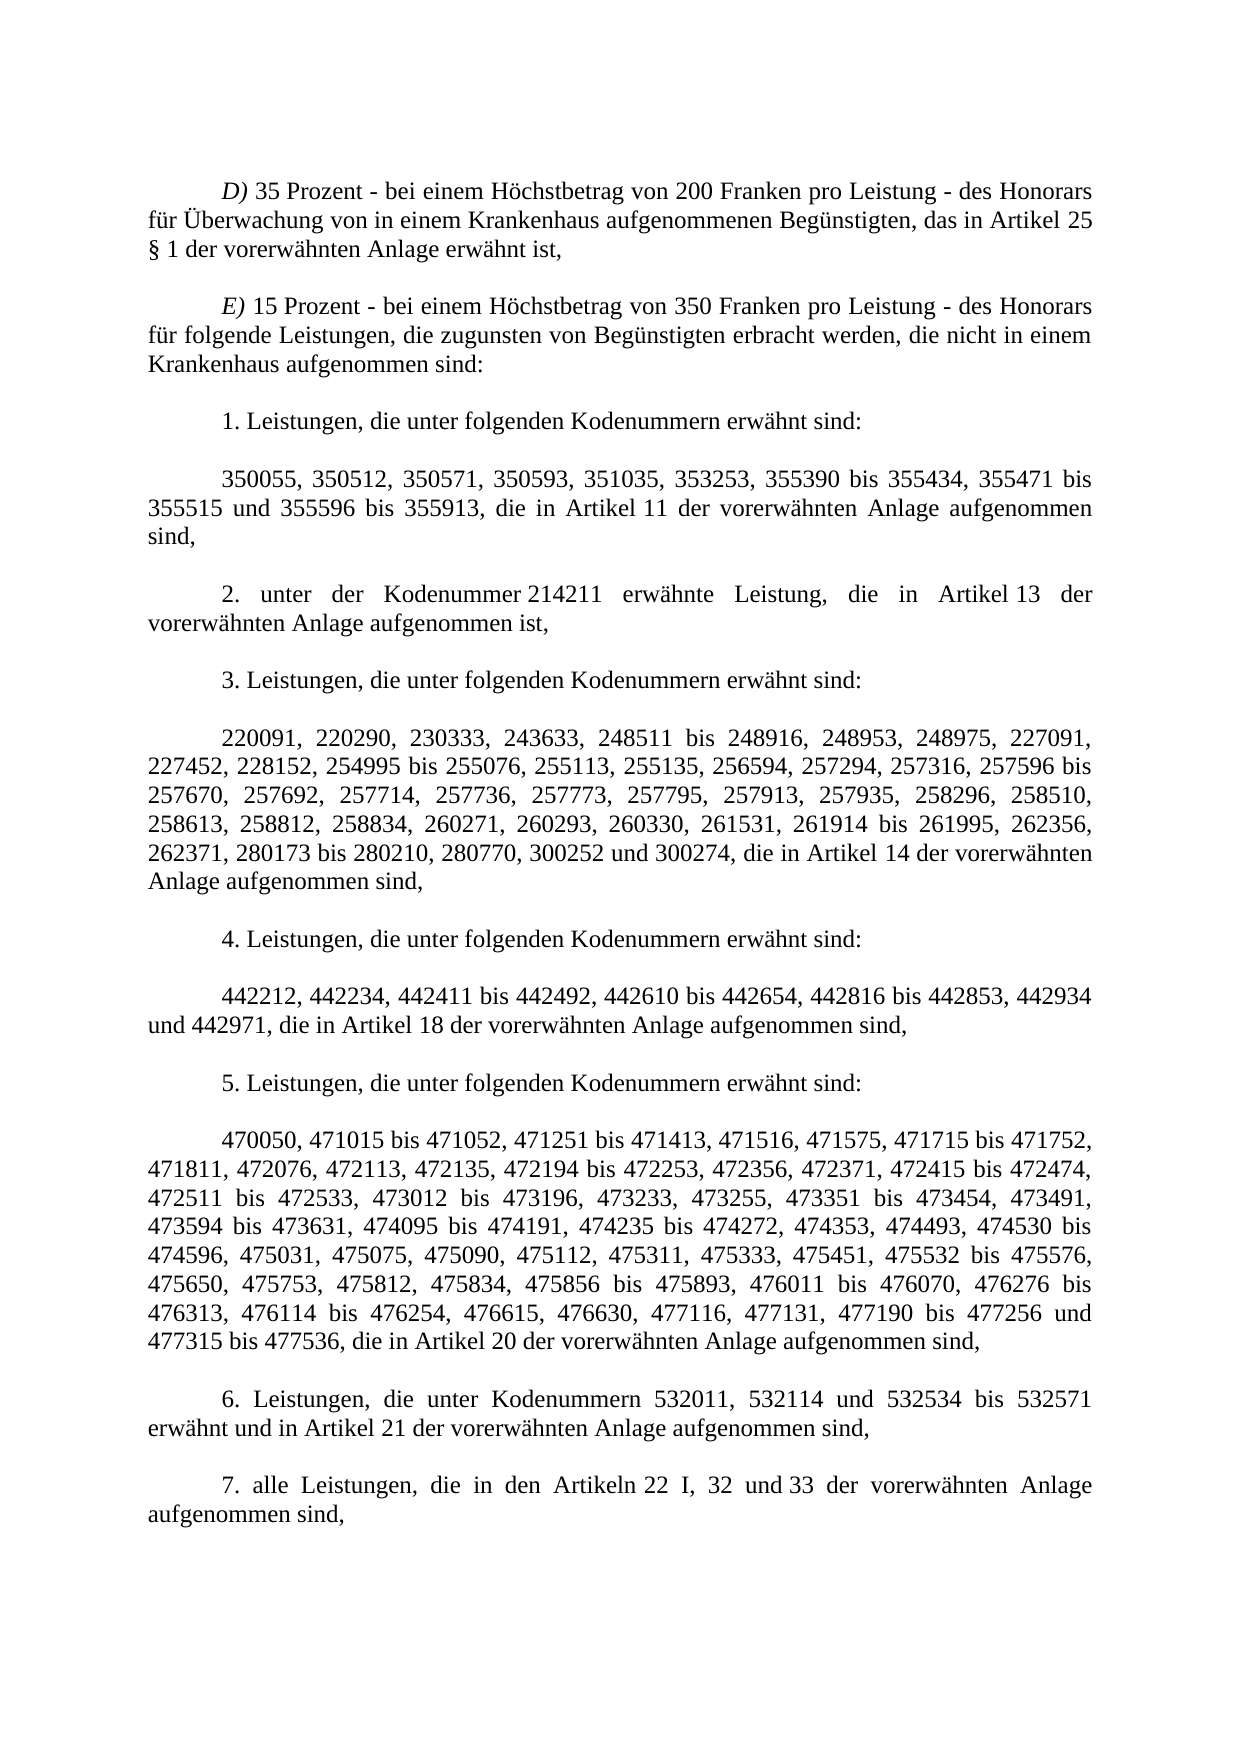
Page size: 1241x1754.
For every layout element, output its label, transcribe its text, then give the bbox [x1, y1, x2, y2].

text 350055, 350512, 350571, 350593, 351035, 353253, 355390 bis 355434, 355471 bis 355515 und 355596 bis 355913, die in Artikel 11 der vorerwähnten Anlage aufgenommen sind, [148, 464, 1092, 550]
text 3. Leistungen, die unter folgenden Kodenummern erwähnt sind: [148, 665, 1092, 694]
text D) 35 Prozent - bei einem Höchstbetrag von 200 Franken pro Leistung - des Honorars für Überwachung von in einem Krankenhaus aufgenommenen Begünstigten, das in Artikel 25 § 1 der vorerwähnten Anlage erwähnt ist, [148, 176, 1092, 263]
text E) 15 Prozent - bei einem Höchstbetrag von 350 Franken pro Leistung - des Honorars für folgende Leistungen, die zugunsten von Begünstigten erbracht werden, die nicht in einem Krankenhaus aufgenommen sind: [148, 291, 1092, 378]
text 470050, 471015 bis 471052, 471251 bis 471413, 471516, 471575, 471715 bis 471752, 471811, 472076, 472113, 472135, 472194 bis 472253, 472356, 472371, 472415 bis 472474, 472511 bis 472533, 473012 bis 473196, 473233, 473255, 473351 bis 473454, 473491, 473594 bis 473631, 474095 bis 474191, 474235 bis 474272, 474353, 474493, 474530 bis 474596, 475031, 475075, 475090, 475112, 475311, 475333, 475451, 475532 bis 475576, 475650, 475753, 475812, 475834, 475856 bis 475893, 476011 bis 476070, 476276 bis 476313, 476114 bis 476254, 476615, 476630, 477116, 477131, 477190 bis 477256 und 477315 bis 477536, die in Artikel 20 der vorerwähnten Anlage aufgenommen sind, [148, 1125, 1092, 1355]
text 4. Leistungen, die unter folgenden Kodenummern erwähnt sind: [148, 924, 1092, 953]
text 7. alle Leistungen, die in den Artikeln 22 I, 32 und 33 der vorerwähnten Anlage aufgenommen sind, [148, 1470, 1092, 1528]
text 220091, 220290, 230333, 243633, 248511 bis 248916, 248953, 248975, 227091, 227452, 228152, 254995 bis 255076, 255113, 255135, 256594, 257294, 257316, 257596 bis 257670, 257692, 257714, 257736, 257773, 257795, 257913, 257935, 258296, 258510, 258613, 258812, 258834, 260271, 260293, 260330, 261531, 261914 bis 261995, 262356, 262371, 280173 bis 280210, 280770, 300252 und 300274, die in Artikel 14 der vorerwähnten Anlage aufgenommen sind, [148, 723, 1092, 895]
text 2. unter der Kodenummer 214211 erwähnte Leistung, die in Artikel 13 der vorerwähnten Anlage aufgenommen ist, [148, 579, 1092, 636]
text 6. Leistungen, die unter Kodenummern 532011, 532114 und 532534 bis 532571 erwähnt und in Artikel 21 der vorerwähnten Anlage aufgenommen sind, [148, 1384, 1092, 1441]
text 5. Leistungen, die unter folgenden Kodenummern erwähnt sind: [148, 1068, 1092, 1096]
text 1. Leistungen, die unter folgenden Kodenummern erwähnt sind: [148, 406, 1092, 435]
text 442212, 442234, 442411 bis 442492, 442610 bis 442654, 442816 bis 442853, 442934 und 442971, die in Artikel 18 der vorerwähnten Anlage aufgenommen sind, [148, 981, 1092, 1039]
